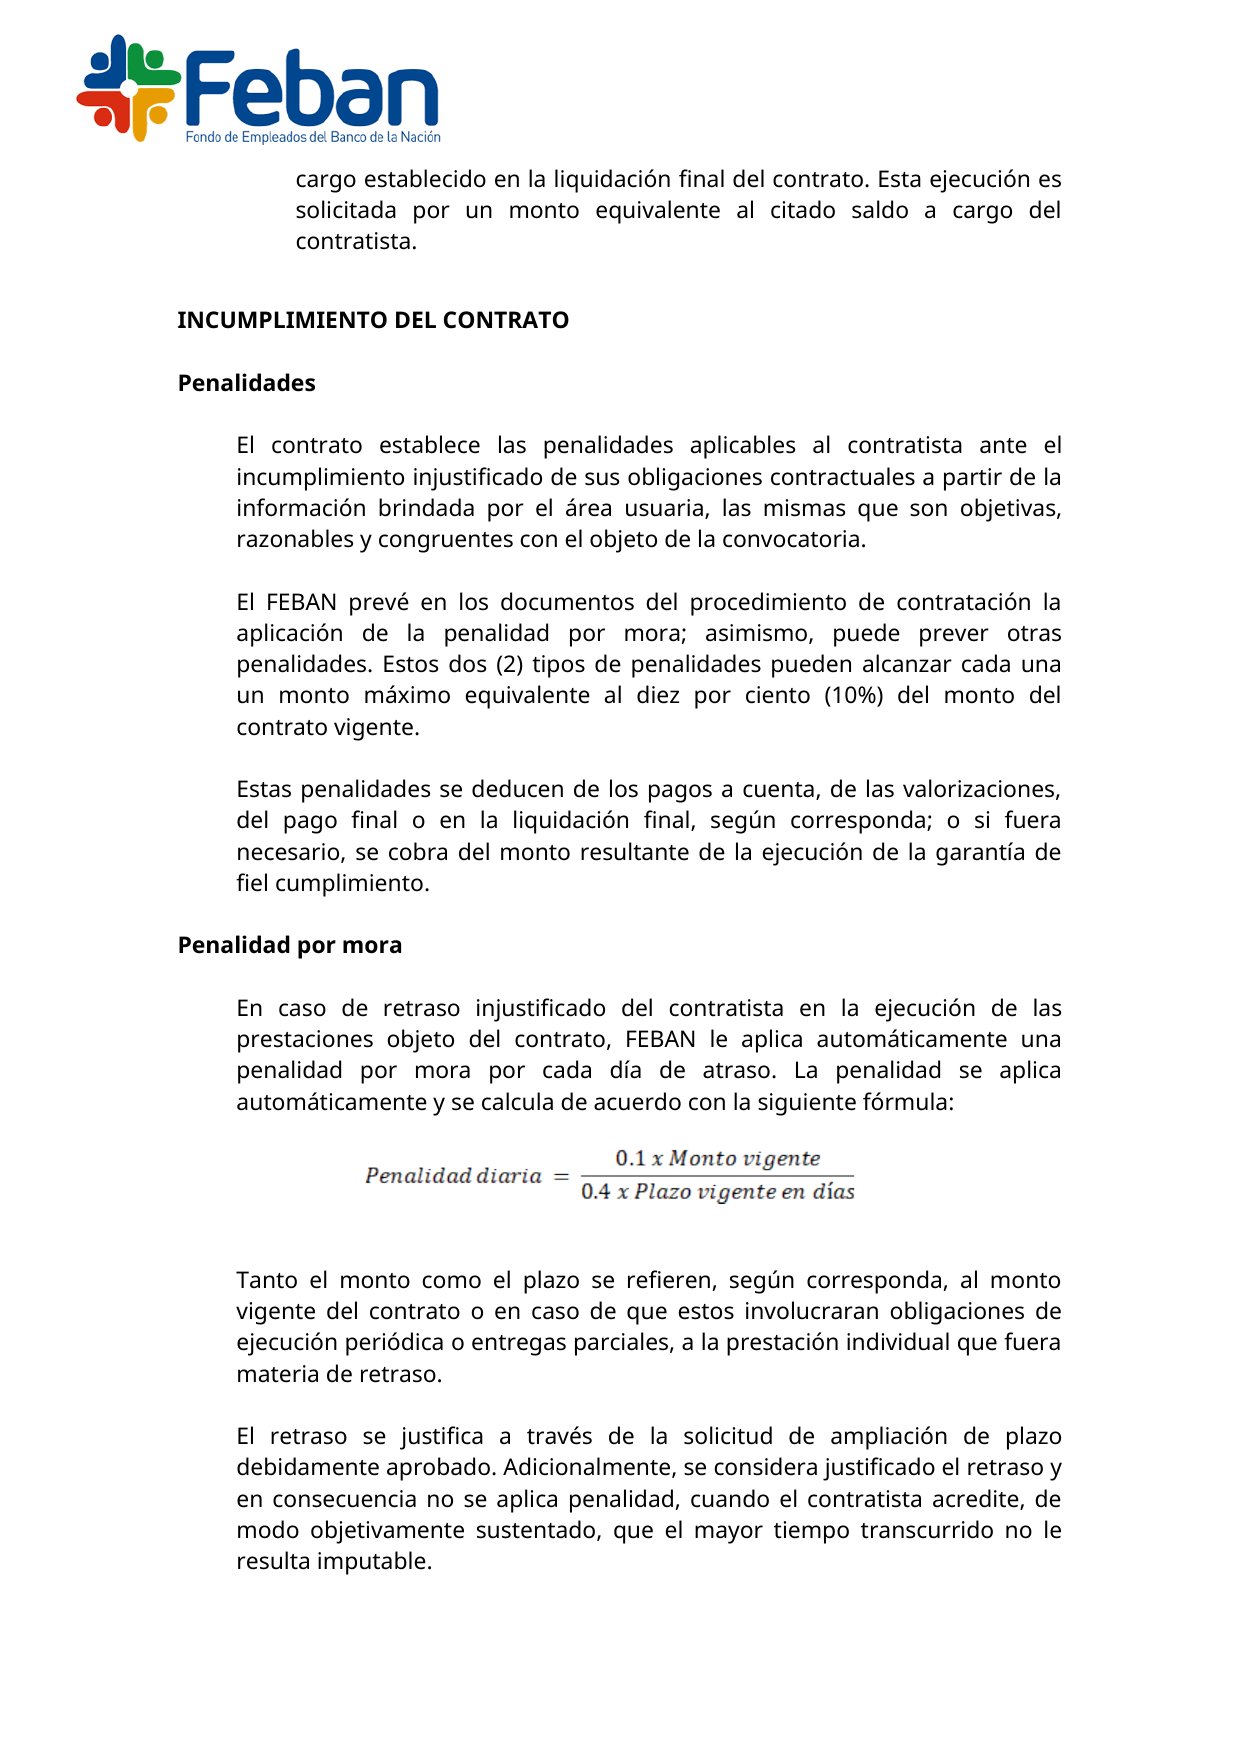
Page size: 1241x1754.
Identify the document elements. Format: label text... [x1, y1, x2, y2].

text Tanto el monto como el plazo se refieren, según corresponda, al monto vigente del contrato o en caso de que estos involucraran obligaciones de ejecución periódica o entregas parciales, a la prestación individual que fuera materia de retraso. [236, 1264, 1063, 1389]
text Penalidades [177, 367, 1063, 398]
text El retraso se justifica a través de la solicitud de ampliación de plazo debidamente aprobado. Adicionalmente, se considera justificado el retraso y en consecuencia no se aplica penalidad, cuando el contratista acredite, de modo objetivamente sustentado, que el mayor tiempo transcurrido no le resulta imputable. [177, 1420, 1063, 1576]
picture [73, 31, 468, 146]
text El contrato establece las penalidades aplicables al contratista ante el incumplimiento injustificado de sus obligaciones contractuales a partir de la información brindada por el área usuaria, las mismas que son objetivas, razonables y congruentes con el objeto de la convocatoria. [177, 429, 1063, 554]
text INCUMPLIMIENTO DEL CONTRATO [177, 304, 1063, 335]
text Penalidad por mora [177, 929, 1063, 960]
text Estas penalidades se deducen de los pagos a cuenta, de las valorizaciones, del pago final o en la liquidación final, según corresponda; o si fuera necesario, se cobra del monto resultante de la ejecución de la garantía de fiel cumplimiento. [177, 773, 1063, 898]
text El FEBAN prevé en los documentos del procedimiento de contratación la aplicación de la penalidad por mora; asimismo, puede prever otras penalidades. Estos dos (2) tipos de penalidades pueden alcanzar cada una un monto máximo equivalente al diez por ciento (10%) del monto del contrato vigente. [177, 585, 1063, 742]
text En caso de retraso injustificado del contratista en la ejecución de las prestaciones objeto del contrato, FEBAN le aplica automáticamente una penalidad por mora por cada día de atraso. La penalidad se aplica automáticamente y se calcula de acuerdo con la siguiente fórmula: [177, 992, 1063, 1117]
picture [365, 1147, 855, 1204]
